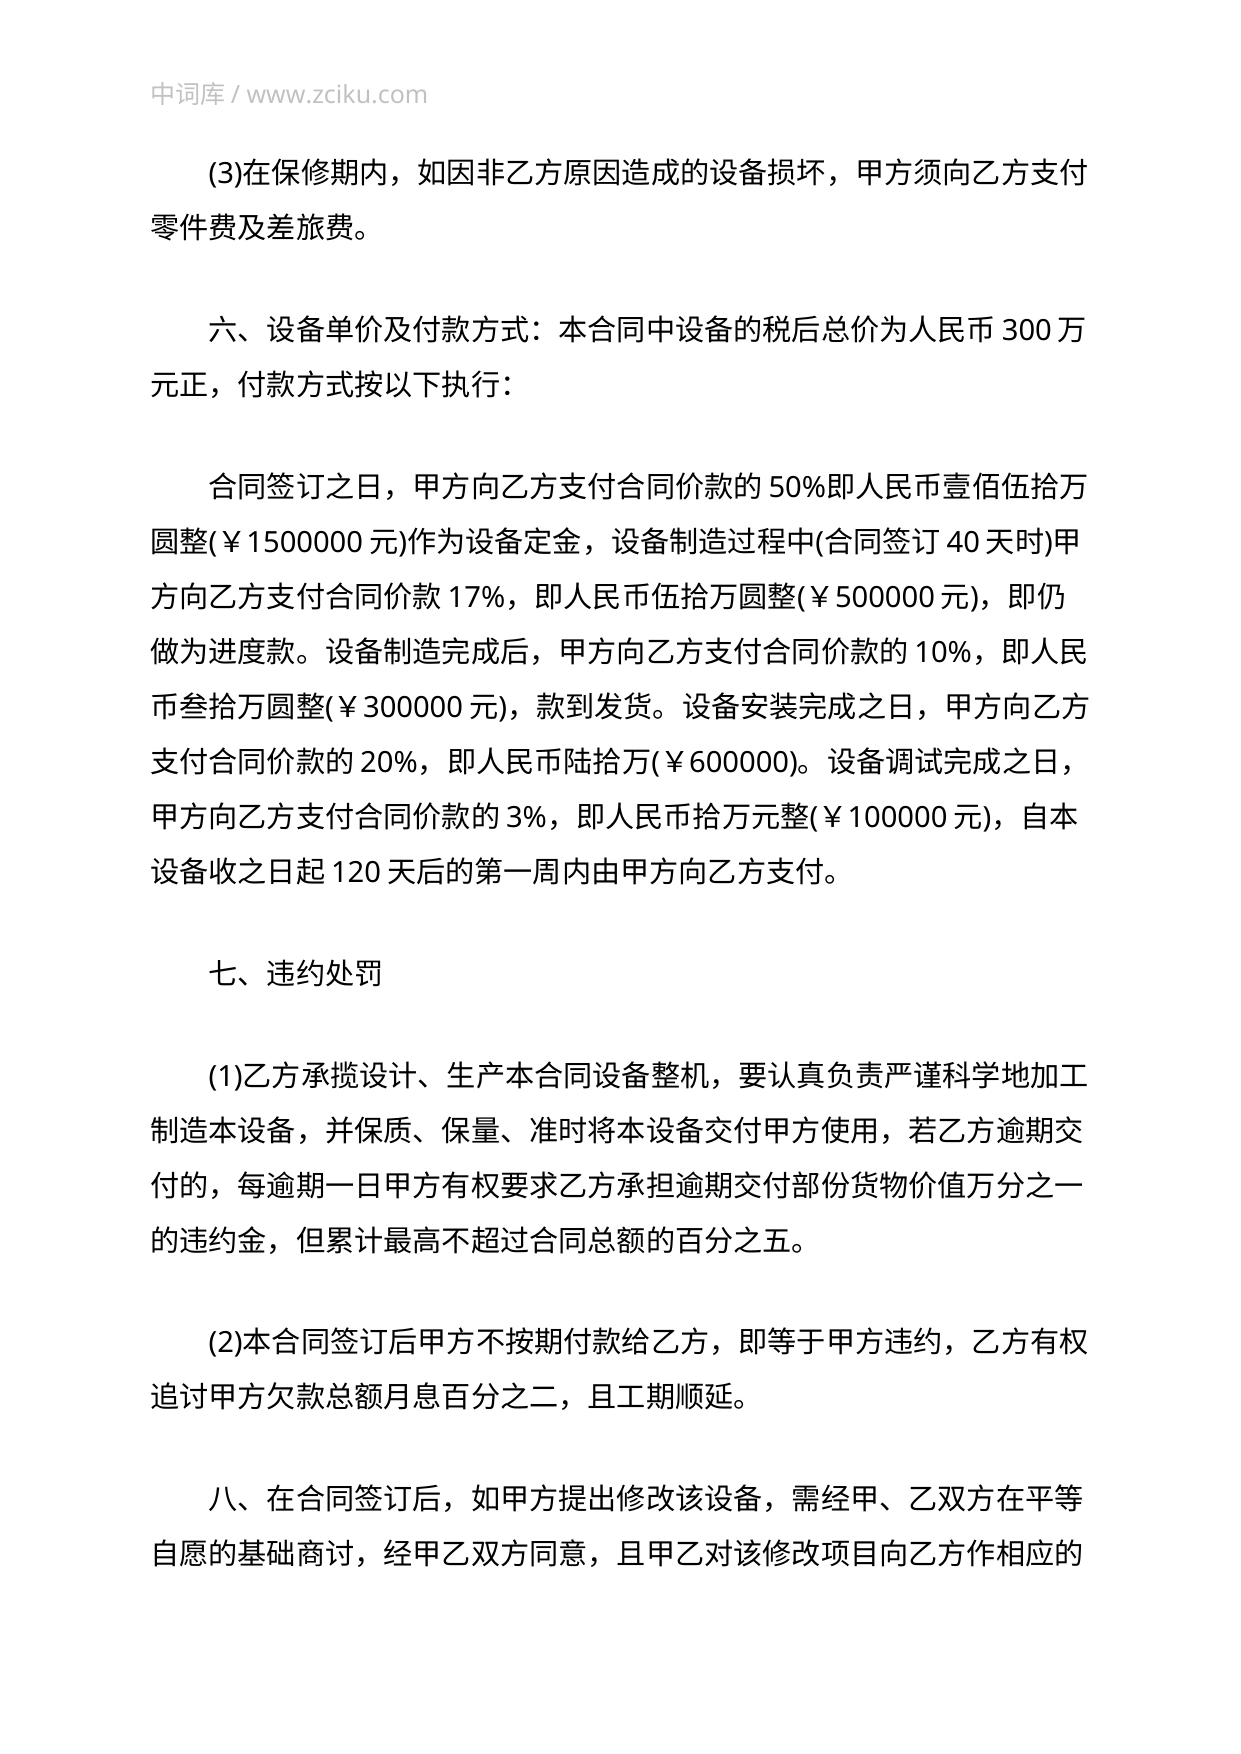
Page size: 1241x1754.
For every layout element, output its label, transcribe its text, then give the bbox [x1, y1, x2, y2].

text 合同签订之日，甲方向乙方支付合同价款的50%即人民币壹佰伍拾万圆整(￥1500000元)作为设备定金，设备制造过程中(合同签订40天时)甲方向乙方支付合同价款17%，即人民币伍拾万圆整(￥500000元)，即仍做为进度款。设备制造完成后，甲方向乙方支付合同价款的10%，即人民币叁拾万圆整(￥300000元)，款到发货。设备安装完成之日，甲方向乙方支付合同价款的20%，即人民币陆拾万(￥600000)。设备调试完成之日，甲方向乙方支付合同价款的3%，即人民币拾万元整(￥100000元)，自本设备收之日起120天后的第一周内由甲方向乙方支付。 [150, 463, 1090, 891]
text (1)乙方承揽设计、生产本合同设备整机，要认真负责严谨科学地加工制造本设备，并保质、保量、准时将本设备交付甲方使用，若乙方逾期交付的，每逾期一日甲方有权要求乙方承担逾期交付部份货物价值万分之一的违约金，但累计最高不超过合同总额的百分之五。 [150, 1052, 1090, 1259]
text 六、设备单价及付款方式：本合同中设备的税后总价为人民币300万元正，付款方式按以下执行： [150, 307, 1090, 404]
text (2)本合同签订后甲方不按期付款给乙方，即等于甲方违约，乙方有权追讨甲方欠款总额月息百分之二，且工期顺延。 [150, 1319, 1090, 1416]
text (3)在保修期内，如因非乙方原因造成的设备损坏，甲方须向乙方支付零件费及差旅费。 [150, 150, 1090, 247]
text 七、违约处罚 [150, 951, 1090, 993]
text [150, 1476, 1090, 1573]
